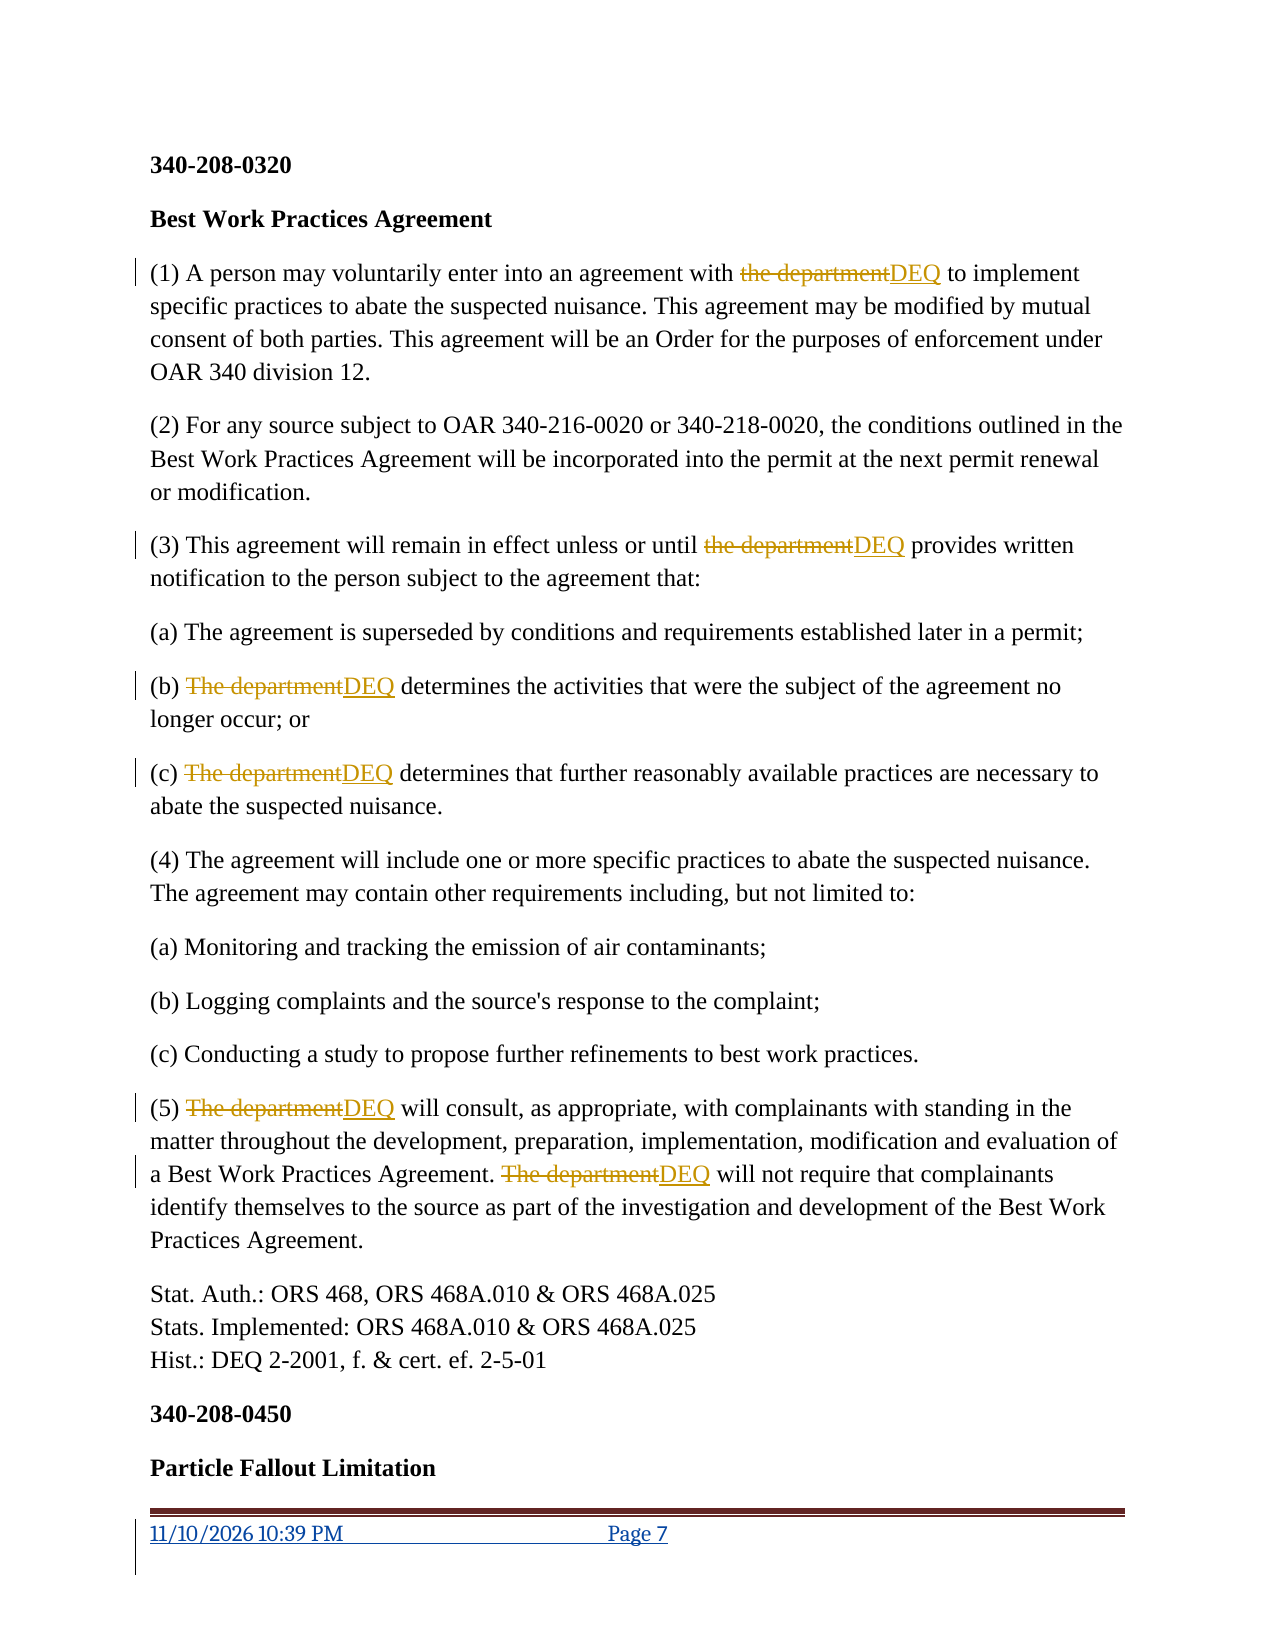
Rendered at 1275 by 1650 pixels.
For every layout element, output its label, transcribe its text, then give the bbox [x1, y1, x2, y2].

text (a) The agreement is superseded by conditions and requirements established later in a permit; [150, 617, 1125, 646]
text (5) will consult, as appropriate, with complainants with standing in the matter throughout the development, preparation, implementation, modification and evaluation of a Best Work Practices Agreement. will not require that complainants identify themselves to the source as part of the investigation and development of the Best Work Practices Agreement. [150, 1093, 1125, 1254]
text (a) Monitoring and tracking the emission of air contaminants; [150, 932, 1125, 961]
text (4) The agreement will include one or more specific practices to abate the suspected nuisance. The agreement may contain other requirements including, but not limited to: [150, 845, 1125, 907]
text 340-208-0320 [150, 150, 1125, 179]
text (1) A person may voluntarily enter into an agreement with to implement specific practices to abate the suspected nuisance. This agreement may be modified by mutual consent of both parties. This agreement will be an Order for the purposes of enforcement under OAR 340 division 12. [150, 258, 1125, 386]
text Particle Fallout Limitation [150, 1453, 1125, 1482]
text (b) Logging complaints and the source's response to the complaint; [150, 986, 1125, 1014]
text (3) This agreement will remain in effect unless or until provides written notification to the person subject to the agreement that: [150, 531, 1125, 592]
text Best Work Practices Agreement [150, 204, 1125, 233]
text 340-208-0450 [150, 1399, 1125, 1428]
text (2) For any source subject to OAR 340-216-0020 or 340-218-0020, the conditions outlined in the Best Work Practices Agreement will be incorporated into the permit at the next permit renewal or modification. [150, 411, 1125, 505]
text (c) Conducting a study to propose further refinements to best work practices. [150, 1039, 1125, 1068]
text (c) determines that further reasonably available practices are necessary to abate the suspected nuisance. [150, 758, 1125, 820]
text Stat. Auth.: ORS 468, ORS 468A.010 & ORS 468A.025 Stats. Implemented: ORS 468A.010 & ORS 468A.025 Hist.: DEQ 2-2001, f. & cert. ef. 2-5-01 [150, 1279, 1125, 1374]
text (b) determines the activities that were the subject of the agreement no longer occur; or [150, 671, 1125, 733]
